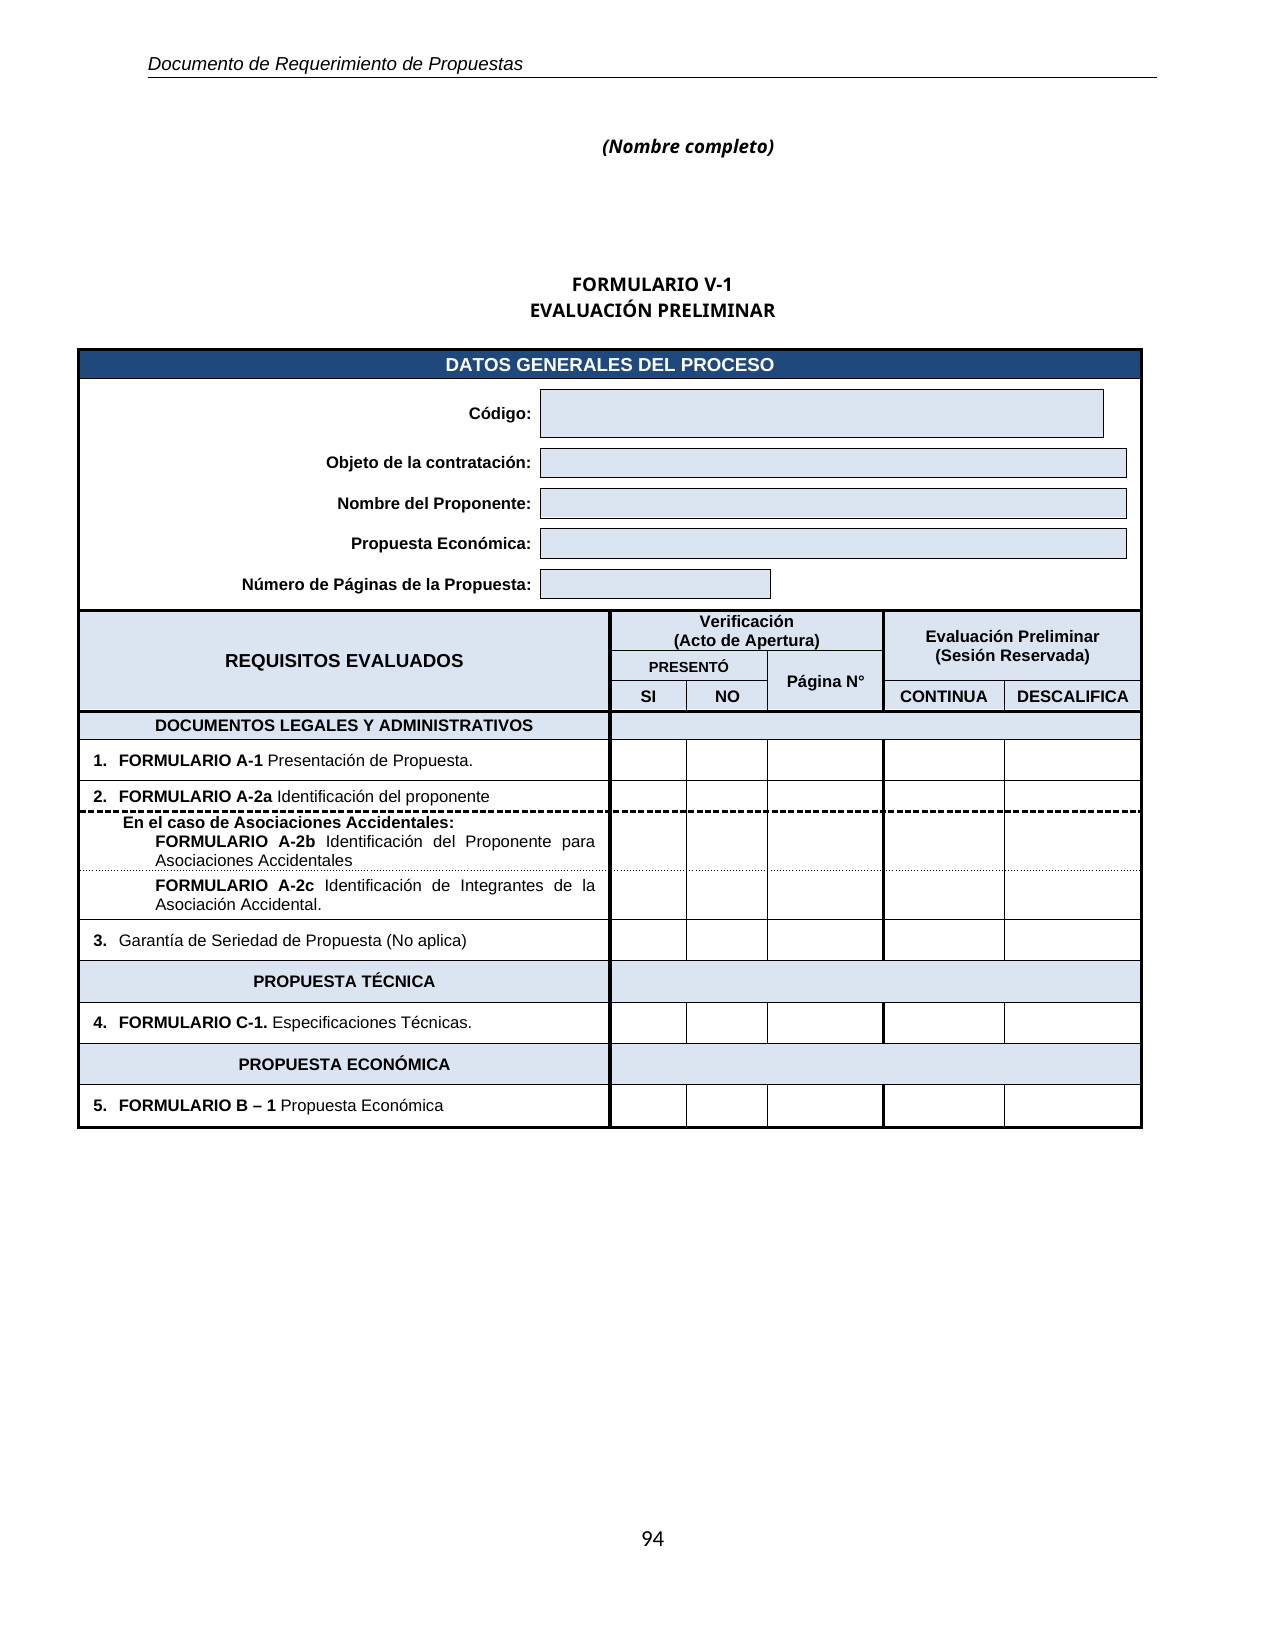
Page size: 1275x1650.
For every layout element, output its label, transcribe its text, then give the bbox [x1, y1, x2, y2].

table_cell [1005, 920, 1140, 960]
list (Nombre completo) [221, 133, 1157, 158]
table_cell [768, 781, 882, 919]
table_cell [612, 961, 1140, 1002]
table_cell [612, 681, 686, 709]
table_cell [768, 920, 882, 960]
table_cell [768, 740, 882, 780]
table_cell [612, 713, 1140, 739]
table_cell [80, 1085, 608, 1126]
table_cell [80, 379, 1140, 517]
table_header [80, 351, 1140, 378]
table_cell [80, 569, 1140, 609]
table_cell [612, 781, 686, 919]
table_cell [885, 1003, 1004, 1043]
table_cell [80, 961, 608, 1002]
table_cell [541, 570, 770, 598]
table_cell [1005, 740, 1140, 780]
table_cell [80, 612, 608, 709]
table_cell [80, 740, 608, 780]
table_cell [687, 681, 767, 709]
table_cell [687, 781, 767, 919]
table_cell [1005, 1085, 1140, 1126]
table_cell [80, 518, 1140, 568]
text EVALUACIÓN PRELIMINAR [148, 297, 1157, 323]
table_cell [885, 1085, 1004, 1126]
text FORMULARIO V-1 [148, 272, 1157, 297]
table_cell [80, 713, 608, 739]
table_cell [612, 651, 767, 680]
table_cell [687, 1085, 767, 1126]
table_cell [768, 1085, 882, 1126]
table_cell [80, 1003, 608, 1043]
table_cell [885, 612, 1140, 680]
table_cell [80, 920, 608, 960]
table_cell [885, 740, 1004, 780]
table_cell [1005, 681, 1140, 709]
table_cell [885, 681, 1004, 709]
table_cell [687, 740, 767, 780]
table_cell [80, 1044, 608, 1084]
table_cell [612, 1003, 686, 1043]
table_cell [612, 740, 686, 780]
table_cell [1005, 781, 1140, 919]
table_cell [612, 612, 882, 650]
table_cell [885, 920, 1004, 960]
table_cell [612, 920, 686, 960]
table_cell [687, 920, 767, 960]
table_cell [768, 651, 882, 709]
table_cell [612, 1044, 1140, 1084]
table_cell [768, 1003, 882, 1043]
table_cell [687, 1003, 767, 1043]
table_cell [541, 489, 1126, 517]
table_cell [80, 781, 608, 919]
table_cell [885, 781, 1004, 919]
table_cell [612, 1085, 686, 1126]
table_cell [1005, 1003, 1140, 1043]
